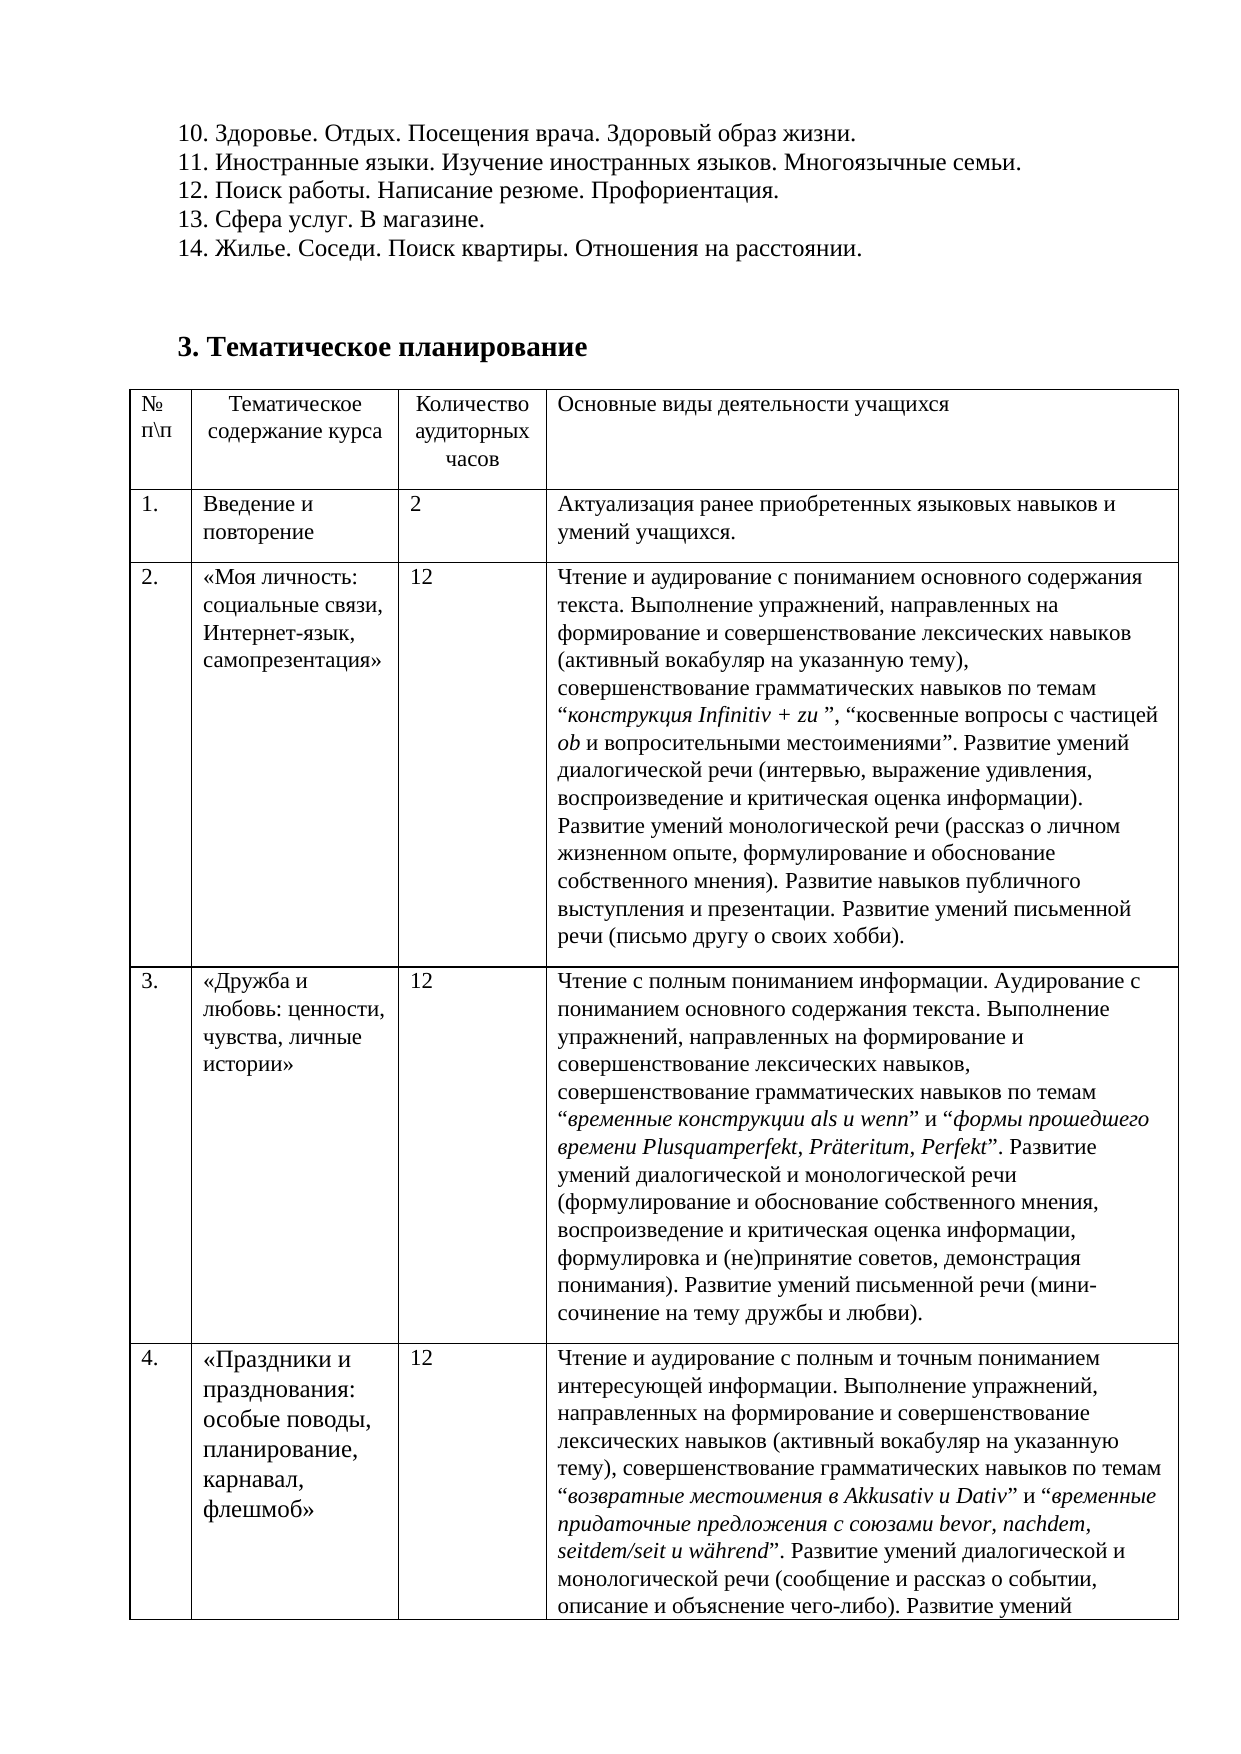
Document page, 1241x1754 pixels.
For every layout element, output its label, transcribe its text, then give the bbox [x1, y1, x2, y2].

table_header Тематическое содержание курса [192, 390, 398, 489]
table_cell Чтение и аудирование с пониманием основного содержания текста. Выполнение упражнений, направленных на формирование и совершенствование лексических навыков (активный вокабуляр на указанную тему), совершенствование грамматических навыков по темам “конструкция Infinitiv + zu ”, “косвенные вопросы с частицей ob и вопросительными местоимениями”. Развитие умений диалогической речи (интервью, выражение удивления, воспроизведение и критическая оценка информации). Развитие умений монологической речи (рассказ о личном жизненном опыте, формулирование и обоснование собственного мнения). Развитие навыков публичного выступления и презентации. Развитие умений письменной речи (письмо другу о своих хобби). [547, 563, 1178, 966]
table_cell Чтение с полным пониманием информации. Аудирование с пониманием основного содержания текста. Выполнение упражнений, направленных на формирование и совершенствование лексических навыков, совершенствование грамматических навыков по темам “временные конструкции als и wenn” и “формы прошедшего времени Plusquamperfekt, Präteritum, Perfekt”. Развитие умений диалогической и монологической речи (формулирование и обоснование собственного мнения, воспроизведение и критическая оценка информации, формулировка и (не)принятие советов, демонстрация понимания). Развитие умений письменной речи (мини-сочинение на тему дружбы и любви). [547, 968, 1178, 1343]
table_cell 12 [399, 1344, 546, 1619]
table_cell «Дружба и любовь: ценности, чувства, личные истории» [192, 968, 398, 1343]
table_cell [192, 1344, 398, 1619]
text 3. Тематическое планирование [177, 329, 1152, 362]
table_cell Актуализация ранее приобретенных языковых навыков и умений учащихся. [547, 490, 1178, 562]
table_cell «Моя личность: социальные связи, Интернет-язык, самопрезентация» [192, 563, 398, 966]
table_cell 2 [399, 490, 546, 562]
table_cell Введение и повторение [192, 490, 398, 562]
table_cell 12 [399, 968, 546, 1343]
table_cell 12 [399, 563, 546, 966]
text 13. Сфера услуг. В магазине. [177, 204, 1152, 233]
table_cell 3. [131, 968, 191, 1343]
table_cell 2. [131, 563, 191, 966]
table_cell 1. [131, 490, 191, 562]
table_cell 4. [131, 1344, 191, 1619]
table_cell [547, 1344, 1178, 1619]
table_header № п\п [131, 390, 191, 489]
text 12. Поиск работы. Написание резюме. Профориентация. [177, 176, 1152, 204]
table_header Основные виды деятельности учащихся [547, 390, 1178, 489]
text 11. Иностранные языки. Изучение иностранных языков. Многоязычные семьи. [177, 147, 1152, 176]
text 10. Здоровье. Отдых. Посещения врача. Здоровый образ жизни. [177, 118, 1152, 147]
text 14. Жилье. Соседи. Поиск квартиры. Отношения на расстоянии. [177, 233, 1152, 262]
table_header Количество аудиторных часов [399, 390, 546, 489]
